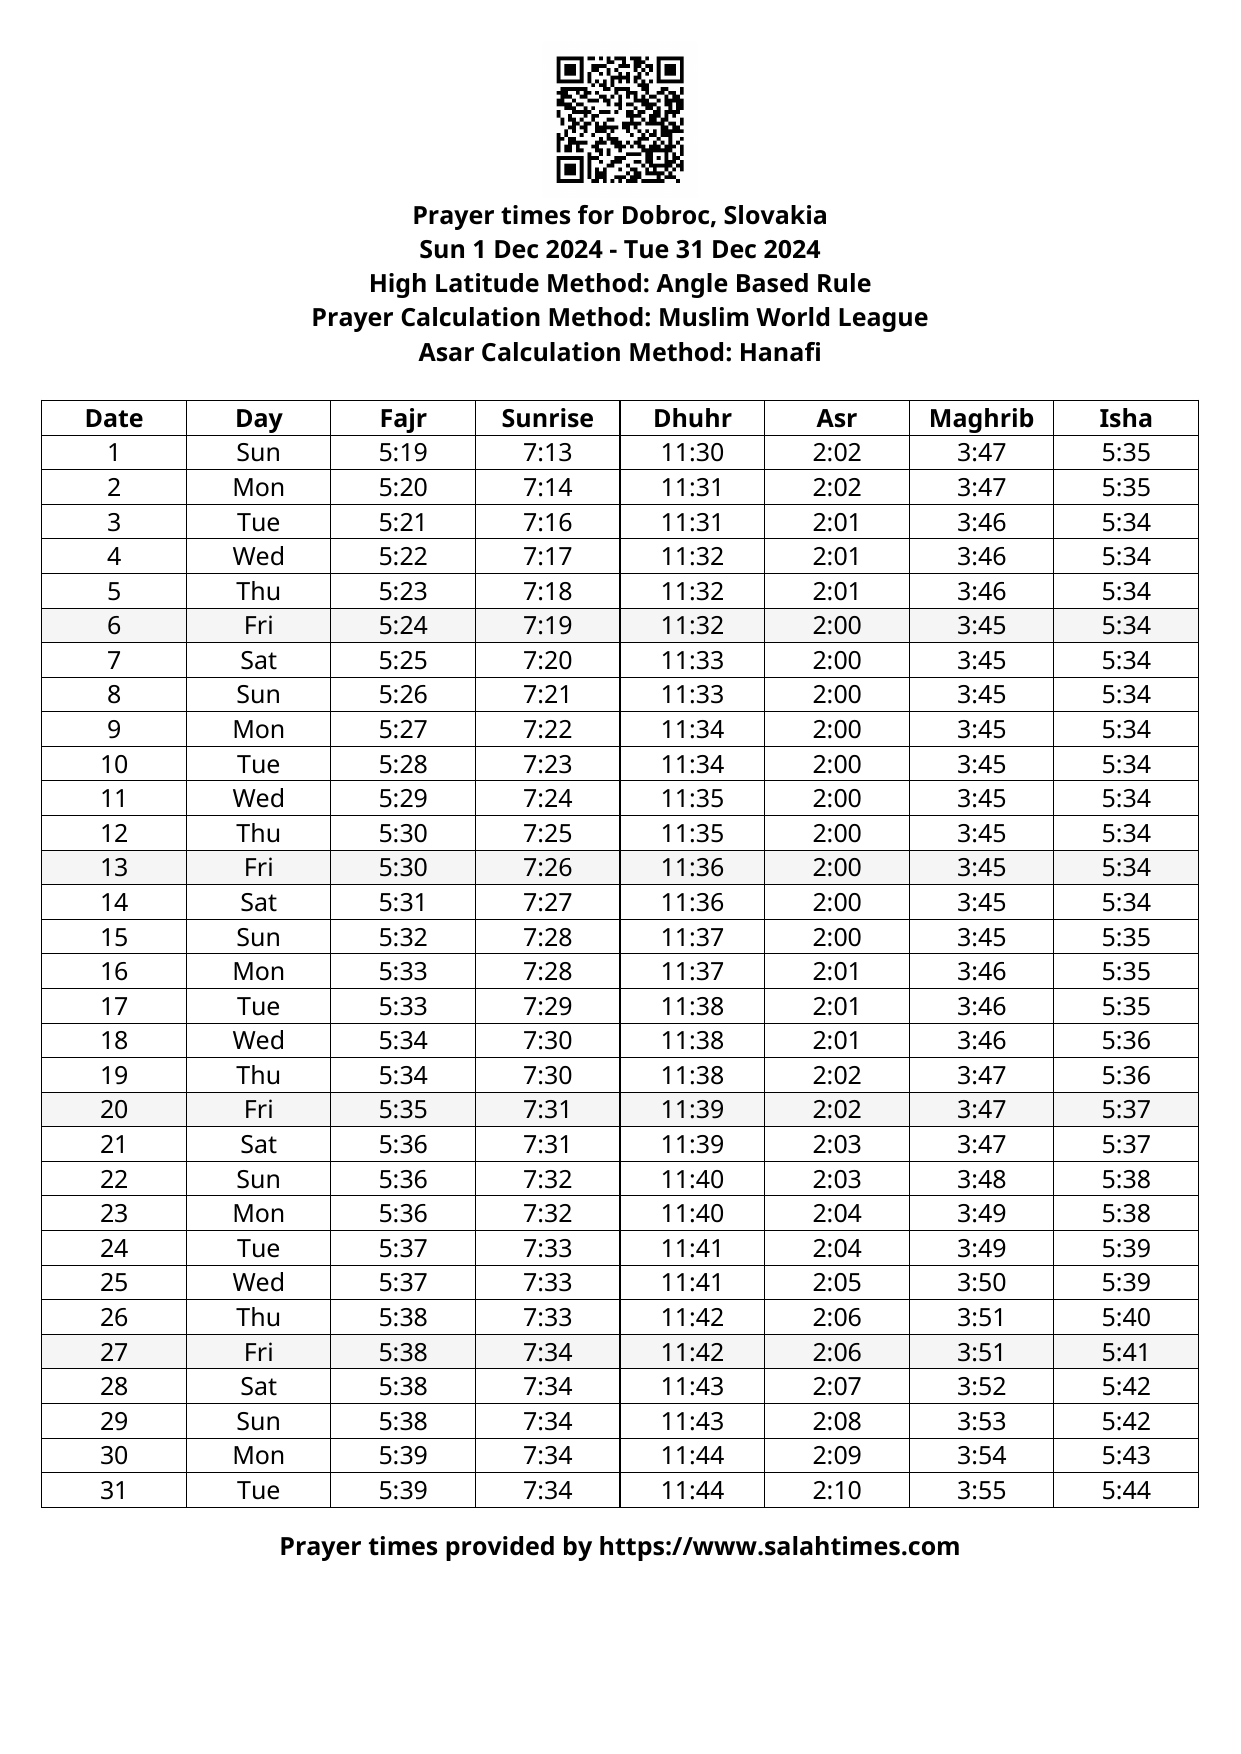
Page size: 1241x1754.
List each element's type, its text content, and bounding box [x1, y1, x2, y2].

table_cell 5:34 [1054, 643, 1198, 677]
table_cell 11:43 [621, 1404, 764, 1437]
table_cell 11 [42, 781, 186, 815]
table_cell 11:40 [621, 1162, 764, 1195]
table_cell 2:00 [765, 885, 909, 919]
table_cell 2:00 [765, 781, 909, 815]
table_cell Mon [187, 470, 330, 504]
table_cell 5:42 [1054, 1369, 1198, 1403]
table_cell 4 [42, 539, 186, 573]
table_cell 2:07 [765, 1369, 909, 1403]
table_cell 5:22 [331, 539, 475, 573]
table_cell Mon [187, 1196, 330, 1230]
table_cell 5:19 [331, 436, 475, 469]
table_cell 3:46 [910, 505, 1053, 538]
table_cell Wed [187, 781, 330, 815]
table_cell 5:38 [331, 1300, 475, 1334]
table_cell 19 [42, 1058, 186, 1092]
table_cell 7:34 [476, 1369, 619, 1403]
table_cell 3:45 [910, 747, 1053, 780]
table_cell 11:44 [621, 1439, 764, 1472]
table_cell Mon [187, 712, 330, 746]
table_cell 7:33 [476, 1231, 619, 1264]
table_cell Tue [187, 989, 330, 1022]
table_cell 7:31 [476, 1127, 619, 1161]
table_cell 10 [42, 747, 186, 780]
table_cell 5:44 [1054, 1473, 1198, 1507]
table_cell 7:33 [476, 1300, 619, 1334]
table_cell 2:06 [765, 1335, 909, 1368]
table_cell 3:47 [910, 436, 1053, 469]
table_cell 7 [42, 643, 186, 677]
table_cell 7:33 [476, 1266, 619, 1299]
table_cell 7:26 [476, 851, 619, 884]
table_cell 2:01 [765, 1024, 909, 1057]
table_cell 7:23 [476, 747, 619, 780]
table_cell 15 [42, 920, 186, 953]
table_cell 11:37 [621, 954, 764, 988]
table_cell 5:34 [1054, 678, 1198, 711]
table_cell 5:37 [1054, 1127, 1198, 1161]
table_cell Sat [187, 1127, 330, 1161]
table_cell 2:02 [765, 470, 909, 504]
table_header Maghrib [910, 401, 1053, 434]
table_cell Wed [187, 539, 330, 573]
text High Latitude Method: Angle Based Rule [42, 266, 1198, 300]
table_cell 3:46 [910, 539, 1053, 573]
table_cell 7:28 [476, 920, 619, 953]
table_cell 5:38 [331, 1369, 475, 1403]
table_cell 5:23 [331, 574, 475, 607]
table_cell 5:40 [1054, 1300, 1198, 1334]
table_cell 2:02 [765, 436, 909, 469]
table_cell 5:38 [1054, 1196, 1198, 1230]
table_cell 2:02 [765, 1093, 909, 1126]
table_cell 2:03 [765, 1162, 909, 1195]
table_cell 3:46 [910, 1024, 1053, 1057]
table_cell Sun [187, 920, 330, 953]
table_cell 2:05 [765, 1266, 909, 1299]
table_cell 5:21 [331, 505, 475, 538]
table_cell 11:36 [621, 851, 764, 884]
table_cell 5:38 [331, 1335, 475, 1368]
table_header Asr [765, 401, 909, 434]
table_cell 17 [42, 989, 186, 1022]
table_cell 5:35 [1054, 954, 1198, 988]
table_cell 7:13 [476, 436, 619, 469]
table_header Day [187, 401, 330, 434]
table_cell 5:34 [1054, 712, 1198, 746]
table_cell 7:22 [476, 712, 619, 746]
table_cell Tue [187, 747, 330, 780]
table_cell 7:27 [476, 885, 619, 919]
table_cell 29 [42, 1404, 186, 1437]
table_cell 3:47 [910, 1127, 1053, 1161]
table_cell 11:32 [621, 574, 764, 607]
table_cell 3 [42, 505, 186, 538]
table_cell Fri [187, 1335, 330, 1368]
table_cell Sat [187, 643, 330, 677]
table_cell 11:41 [621, 1266, 764, 1299]
table_cell 3:45 [910, 920, 1053, 953]
table_cell 5:37 [331, 1231, 475, 1264]
table_cell 7:34 [476, 1404, 619, 1437]
table_cell 11:34 [621, 712, 764, 746]
table_cell Sun [187, 436, 330, 469]
table_cell 7:25 [476, 816, 619, 849]
table_cell 11:42 [621, 1335, 764, 1368]
table_cell 11:35 [621, 781, 764, 815]
table_cell 5:34 [1054, 851, 1198, 884]
table_cell 5:26 [331, 678, 475, 711]
table_cell Sun [187, 678, 330, 711]
table_cell 3:48 [910, 1162, 1053, 1195]
table_cell 5:34 [1054, 539, 1198, 573]
table_cell 5:32 [331, 920, 475, 953]
table_cell 7:32 [476, 1162, 619, 1195]
table_cell 30 [42, 1439, 186, 1472]
table_cell 5:30 [331, 851, 475, 884]
table_cell 5:34 [331, 1058, 475, 1092]
table_cell 13 [42, 851, 186, 884]
table_cell 3:47 [910, 1093, 1053, 1126]
table_cell 5:27 [331, 712, 475, 746]
table_cell 3:53 [910, 1404, 1053, 1437]
table_cell 5:29 [331, 781, 475, 815]
table_cell 7:24 [476, 781, 619, 815]
table_cell 5:35 [1054, 920, 1198, 953]
table_cell 11:39 [621, 1093, 764, 1126]
table_cell 2:01 [765, 954, 909, 988]
text Prayer times for Dobroc, Slovakia [42, 198, 1198, 232]
table_cell Sat [187, 1369, 330, 1403]
table_cell 11:43 [621, 1369, 764, 1403]
table_cell 2:02 [765, 1058, 909, 1092]
table_cell 11:30 [621, 436, 764, 469]
table_cell 7:34 [476, 1473, 619, 1507]
table_cell 7:21 [476, 678, 619, 711]
table_cell 16 [42, 954, 186, 988]
table_cell 7:18 [476, 574, 619, 607]
table_cell 5:38 [1054, 1162, 1198, 1195]
table_cell 7:29 [476, 989, 619, 1022]
table_cell 3:45 [910, 885, 1053, 919]
table_cell 2:00 [765, 747, 909, 780]
table_cell 3:50 [910, 1266, 1053, 1299]
table_cell Sun [187, 1404, 330, 1437]
table_cell 11:42 [621, 1300, 764, 1334]
table_cell 11:41 [621, 1231, 764, 1264]
table_cell 5:31 [331, 885, 475, 919]
table_cell 5:33 [331, 954, 475, 988]
picture [542, 41, 699, 198]
table_cell 7:34 [476, 1439, 619, 1472]
table_cell 11:38 [621, 1024, 764, 1057]
table_cell 5:39 [1054, 1231, 1198, 1264]
table_cell Wed [187, 1024, 330, 1057]
table_cell Thu [187, 1300, 330, 1334]
table_cell 7:16 [476, 505, 619, 538]
table_cell 3:45 [910, 851, 1053, 884]
table_cell 5:36 [1054, 1058, 1198, 1092]
table_cell Fri [187, 1093, 330, 1126]
table_cell Sat [187, 885, 330, 919]
table_cell 21 [42, 1127, 186, 1161]
table_cell 2:00 [765, 712, 909, 746]
table_cell 5:34 [1054, 505, 1198, 538]
table_cell Tue [187, 1231, 330, 1264]
table_cell 3:46 [910, 954, 1053, 988]
table_cell 3:55 [910, 1473, 1053, 1507]
table_cell 5:37 [1054, 1093, 1198, 1126]
table_header Isha [1054, 401, 1198, 434]
table_cell 3:45 [910, 609, 1053, 642]
table_cell 3:46 [910, 574, 1053, 607]
table_cell 3:52 [910, 1369, 1053, 1403]
text Asar Calculation Method: Hanafi [42, 334, 1198, 368]
table_cell 5:42 [1054, 1404, 1198, 1437]
table_cell 2:01 [765, 989, 909, 1022]
table_cell 5:37 [331, 1266, 475, 1299]
table_cell Thu [187, 574, 330, 607]
table_cell 5:34 [1054, 885, 1198, 919]
table_cell 11:33 [621, 678, 764, 711]
table_cell 11:38 [621, 989, 764, 1022]
table_cell 6 [42, 609, 186, 642]
table_cell 11:31 [621, 470, 764, 504]
table_cell 7:14 [476, 470, 619, 504]
table_cell 5:39 [331, 1439, 475, 1472]
table_cell 5:25 [331, 643, 475, 677]
table_cell 3:49 [910, 1196, 1053, 1230]
table_cell 24 [42, 1231, 186, 1264]
table_cell Wed [187, 1266, 330, 1299]
table_cell 8 [42, 678, 186, 711]
table_header Date [42, 401, 186, 434]
table_cell 5:35 [331, 1093, 475, 1126]
table_cell 5:34 [331, 1024, 475, 1057]
table_cell 3:49 [910, 1231, 1053, 1264]
table_header Sunrise [476, 401, 619, 434]
table_cell 11:39 [621, 1127, 764, 1161]
table_cell 11:35 [621, 816, 764, 849]
table_cell 2:00 [765, 643, 909, 677]
table_cell 5:35 [1054, 989, 1198, 1022]
table_cell 7:20 [476, 643, 619, 677]
table_cell Thu [187, 816, 330, 849]
table_cell 18 [42, 1024, 186, 1057]
table_cell 5:34 [1054, 574, 1198, 607]
table_cell 11:34 [621, 747, 764, 780]
table_cell 5:30 [331, 816, 475, 849]
table_cell 27 [42, 1335, 186, 1368]
table_cell 3:54 [910, 1439, 1053, 1472]
table_cell 2:06 [765, 1300, 909, 1334]
table_cell 26 [42, 1300, 186, 1334]
table_cell 5:36 [331, 1127, 475, 1161]
table_cell 2:00 [765, 920, 909, 953]
text Sun 1 Dec 2024 - Tue 31 Dec 2024 [42, 232, 1198, 266]
table_cell Sun [187, 1162, 330, 1195]
table_cell 5 [42, 574, 186, 607]
table_cell 5:28 [331, 747, 475, 780]
table_cell 5:34 [1054, 781, 1198, 815]
table_cell 22 [42, 1162, 186, 1195]
table_cell Mon [187, 954, 330, 988]
table_cell Mon [187, 1439, 330, 1472]
table_cell 20 [42, 1093, 186, 1126]
table_cell 2:00 [765, 816, 909, 849]
table_cell 5:38 [331, 1404, 475, 1437]
table_cell 5:41 [1054, 1335, 1198, 1368]
table_cell Thu [187, 1058, 330, 1092]
table_cell 2:00 [765, 678, 909, 711]
table_cell 5:24 [331, 609, 475, 642]
table_cell 7:34 [476, 1335, 619, 1368]
table_cell 2:00 [765, 851, 909, 884]
table_cell 11:38 [621, 1058, 764, 1092]
table_cell 5:34 [1054, 816, 1198, 849]
table_cell 5:34 [1054, 609, 1198, 642]
table_cell 7:30 [476, 1058, 619, 1092]
table_cell 2:09 [765, 1439, 909, 1472]
table_cell 3:45 [910, 816, 1053, 849]
table_cell 23 [42, 1196, 186, 1230]
table_cell 3:51 [910, 1300, 1053, 1334]
table_cell 7:19 [476, 609, 619, 642]
table_cell 2:04 [765, 1231, 909, 1264]
table_cell 7:30 [476, 1024, 619, 1057]
table_cell 11:37 [621, 920, 764, 953]
table_cell 5:36 [331, 1162, 475, 1195]
table_cell 3:45 [910, 678, 1053, 711]
table_cell 11:44 [621, 1473, 764, 1507]
table_cell 5:20 [331, 470, 475, 504]
table_cell 14 [42, 885, 186, 919]
table_header Fajr [331, 401, 475, 434]
table_cell 5:35 [1054, 436, 1198, 469]
table_cell 2:10 [765, 1473, 909, 1507]
table_cell 25 [42, 1266, 186, 1299]
table_header Dhuhr [621, 401, 764, 434]
table_cell 5:35 [1054, 470, 1198, 504]
table_cell 11:32 [621, 609, 764, 642]
table_cell 2:04 [765, 1196, 909, 1230]
table_cell 11:36 [621, 885, 764, 919]
table_cell 12 [42, 816, 186, 849]
table_cell 7:31 [476, 1093, 619, 1126]
table_cell 7:28 [476, 954, 619, 988]
table_cell Tue [187, 1473, 330, 1507]
table_cell 3:46 [910, 989, 1053, 1022]
table_cell Fri [187, 851, 330, 884]
table_cell 2:08 [765, 1404, 909, 1437]
table_cell 2:01 [765, 539, 909, 573]
table_cell 3:47 [910, 470, 1053, 504]
table_cell 9 [42, 712, 186, 746]
table_cell 5:43 [1054, 1439, 1198, 1472]
table_cell 5:36 [331, 1196, 475, 1230]
table_cell 28 [42, 1369, 186, 1403]
table_cell 2:00 [765, 609, 909, 642]
table_cell 11:32 [621, 539, 764, 573]
table_cell 11:33 [621, 643, 764, 677]
table_cell 1 [42, 436, 186, 469]
table_cell 3:45 [910, 643, 1053, 677]
table_cell 5:36 [1054, 1024, 1198, 1057]
table_cell 2 [42, 470, 186, 504]
table_cell 2:01 [765, 505, 909, 538]
table_cell 2:01 [765, 574, 909, 607]
table_cell 3:51 [910, 1335, 1053, 1368]
text Prayer Calculation Method: Muslim World League [42, 300, 1198, 334]
table_cell 3:45 [910, 712, 1053, 746]
table_cell 11:40 [621, 1196, 764, 1230]
table_cell 5:33 [331, 989, 475, 1022]
table_cell 31 [42, 1473, 186, 1507]
table_cell Fri [187, 609, 330, 642]
table_cell Tue [187, 505, 330, 538]
table_cell 5:34 [1054, 747, 1198, 780]
table_cell 2:03 [765, 1127, 909, 1161]
table_cell 5:39 [331, 1473, 475, 1507]
table_cell 7:17 [476, 539, 619, 573]
text Prayer times provided by https://www.salahtimes.com [42, 1528, 1198, 1563]
table_cell 3:47 [910, 1058, 1053, 1092]
table_cell 11:31 [621, 505, 764, 538]
table_cell 3:45 [910, 781, 1053, 815]
table_cell 5:39 [1054, 1266, 1198, 1299]
table_cell 7:32 [476, 1196, 619, 1230]
